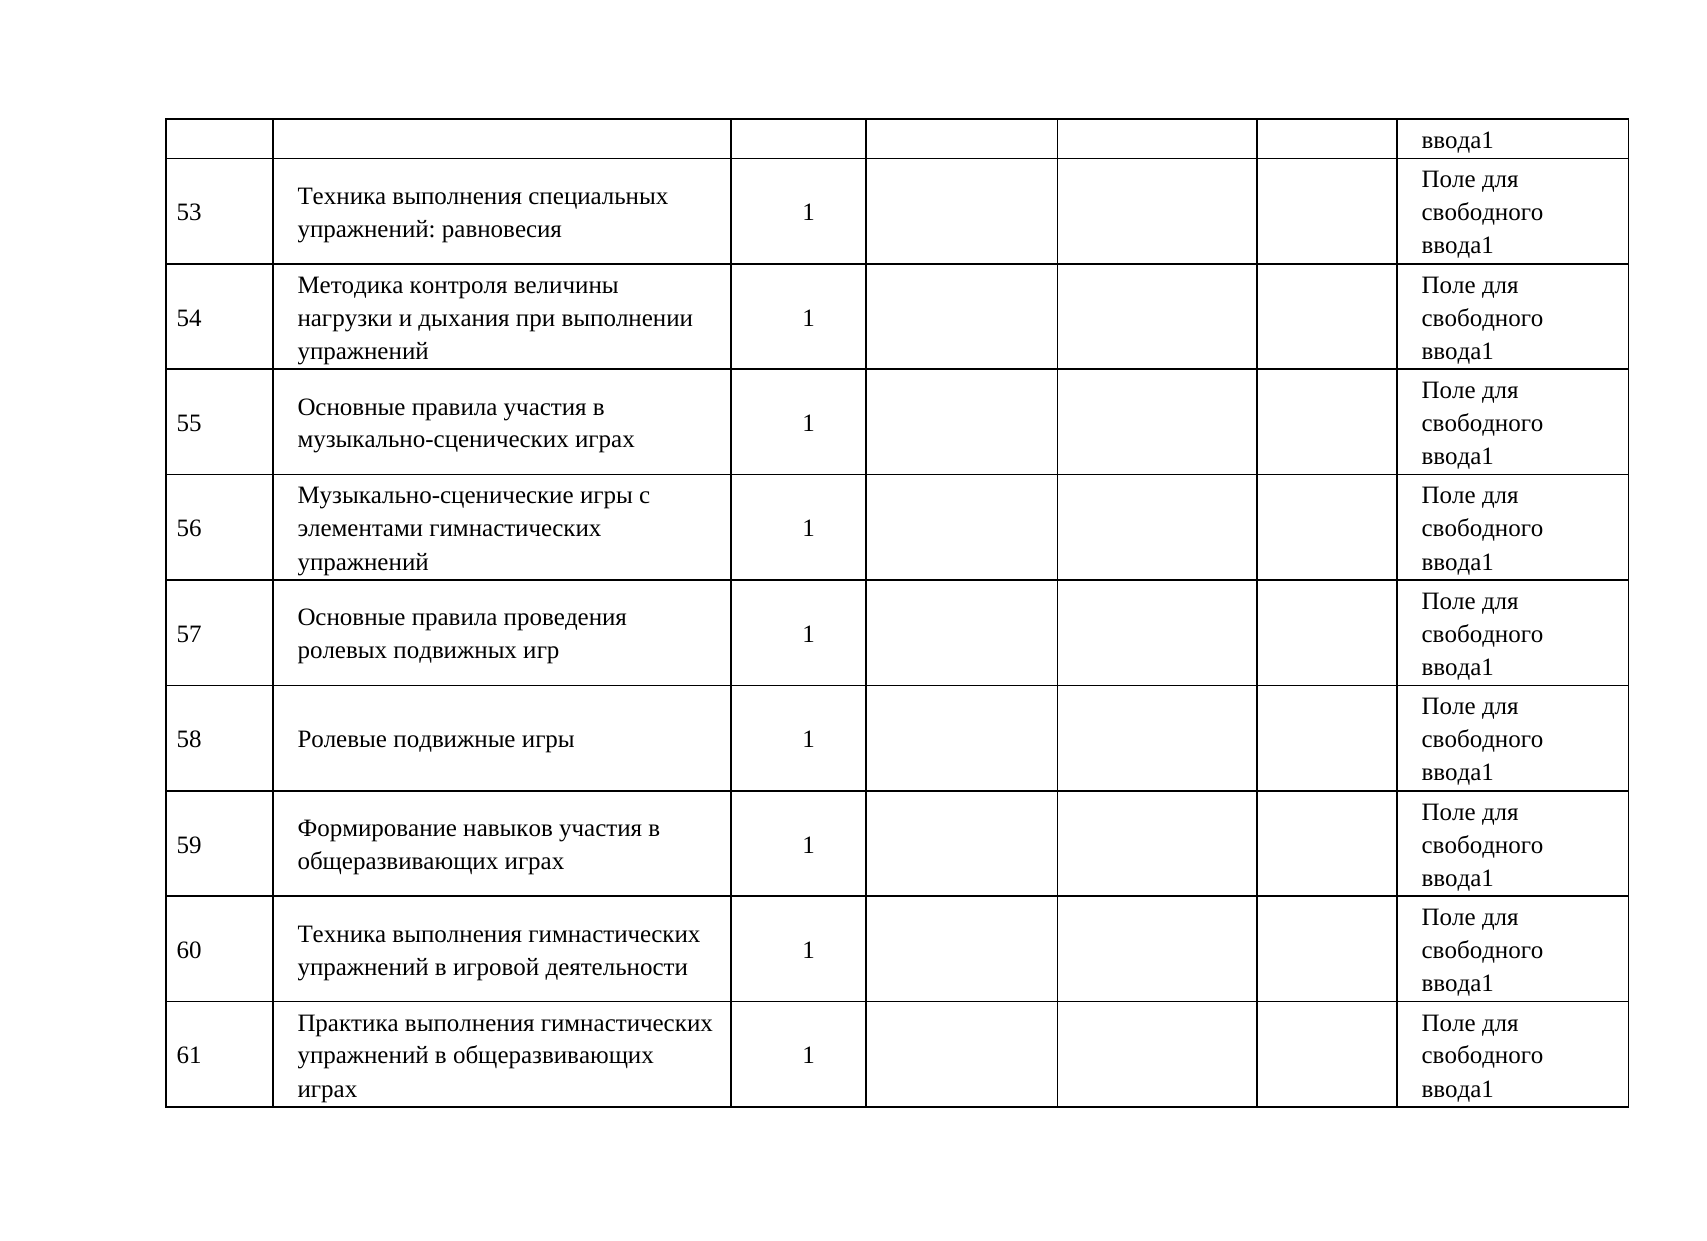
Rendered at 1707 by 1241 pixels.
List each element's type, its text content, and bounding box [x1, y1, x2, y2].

table_cell Поле для свободного ввода1 [1398, 370, 1628, 474]
table_cell 58 [167, 686, 272, 790]
table_cell [1258, 475, 1396, 579]
table_cell [1258, 159, 1396, 263]
table_cell Поле для свободного ввода1 [1398, 581, 1628, 684]
table_cell Поле для свободного ввода1 [1398, 475, 1628, 579]
table_cell [867, 475, 1057, 579]
table_cell [1058, 475, 1256, 579]
table_cell 1 [732, 120, 865, 157]
table_cell Практика выполнения гимнастических упражнений в общеразвивающих играх [274, 1002, 730, 1106]
table_cell 1 [732, 686, 865, 790]
table_cell 55 [167, 370, 272, 474]
table_cell 52 [167, 120, 272, 157]
table_cell [867, 897, 1057, 1001]
table_cell [867, 370, 1057, 474]
table_cell [1058, 159, 1256, 263]
table_cell [867, 686, 1057, 790]
table_cell [1058, 792, 1256, 895]
table_cell [1058, 265, 1256, 368]
table_cell 1 [732, 792, 865, 895]
table_cell [1058, 581, 1256, 684]
table_cell 1 [732, 370, 865, 474]
table_cell 1 [732, 581, 865, 684]
table_cell [1058, 1002, 1256, 1106]
table_cell [867, 120, 1057, 157]
table_cell Техника выполнения гимнастических упражнений в игровой деятельности [274, 897, 730, 1001]
table_cell 1 [732, 1002, 865, 1106]
table_cell 56 [167, 475, 272, 579]
table_cell [1258, 792, 1396, 895]
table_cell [1398, 120, 1628, 157]
table_cell Поле для свободного ввода1 [1398, 686, 1628, 790]
table_cell 61 [167, 1002, 272, 1106]
table_cell Формирование навыков участия в общеразвивающих играх [274, 792, 730, 895]
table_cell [1398, 1002, 1628, 1106]
table_cell [867, 581, 1057, 684]
table_cell Поле для свободного ввода1 [1398, 792, 1628, 895]
table_cell [867, 792, 1057, 895]
table_cell [1258, 370, 1396, 474]
table_cell [1058, 897, 1256, 1001]
table_cell [1058, 686, 1256, 790]
table_cell [867, 159, 1057, 263]
table_cell Основные правила участия в музыкально-сценических играх [274, 370, 730, 474]
table_cell 54 [167, 265, 272, 368]
table_cell [1058, 370, 1256, 474]
table_cell Основные правила проведения ролевых подвижных игр [274, 581, 730, 684]
table_cell Поле для свободного ввода1 [1398, 265, 1628, 368]
table_cell Музыкально-сценические игры с элементами гимнастических упражнений [274, 475, 730, 579]
table_cell Поле для свободного ввода1 [1398, 897, 1628, 1001]
table_cell [1258, 265, 1396, 368]
table_cell [1258, 581, 1396, 684]
table_cell [1258, 897, 1396, 1001]
table_cell Техника выполнения специальных упражнений: равновесия [274, 159, 730, 263]
table_cell [1258, 686, 1396, 790]
table_cell [1058, 120, 1256, 157]
table_cell 53 [167, 159, 272, 263]
table_cell 57 [167, 581, 272, 684]
table_cell [867, 1002, 1057, 1106]
table_cell 1 [732, 265, 865, 368]
table_cell [867, 265, 1057, 368]
table_cell Ролевые подвижные игры [274, 686, 730, 790]
table_cell 59 [167, 792, 272, 895]
table_cell 60 [167, 897, 272, 1001]
table_cell [1258, 120, 1396, 157]
table_cell Методика контроля величины нагрузки и дыхания при выполнении упражнений [274, 265, 730, 368]
table_cell 1 [732, 475, 865, 579]
table_cell Поле для свободного ввода1 [1398, 159, 1628, 263]
table_cell [1258, 1002, 1396, 1106]
table_cell 1 [732, 159, 865, 263]
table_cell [274, 120, 730, 157]
table_cell 1 [732, 897, 865, 1001]
